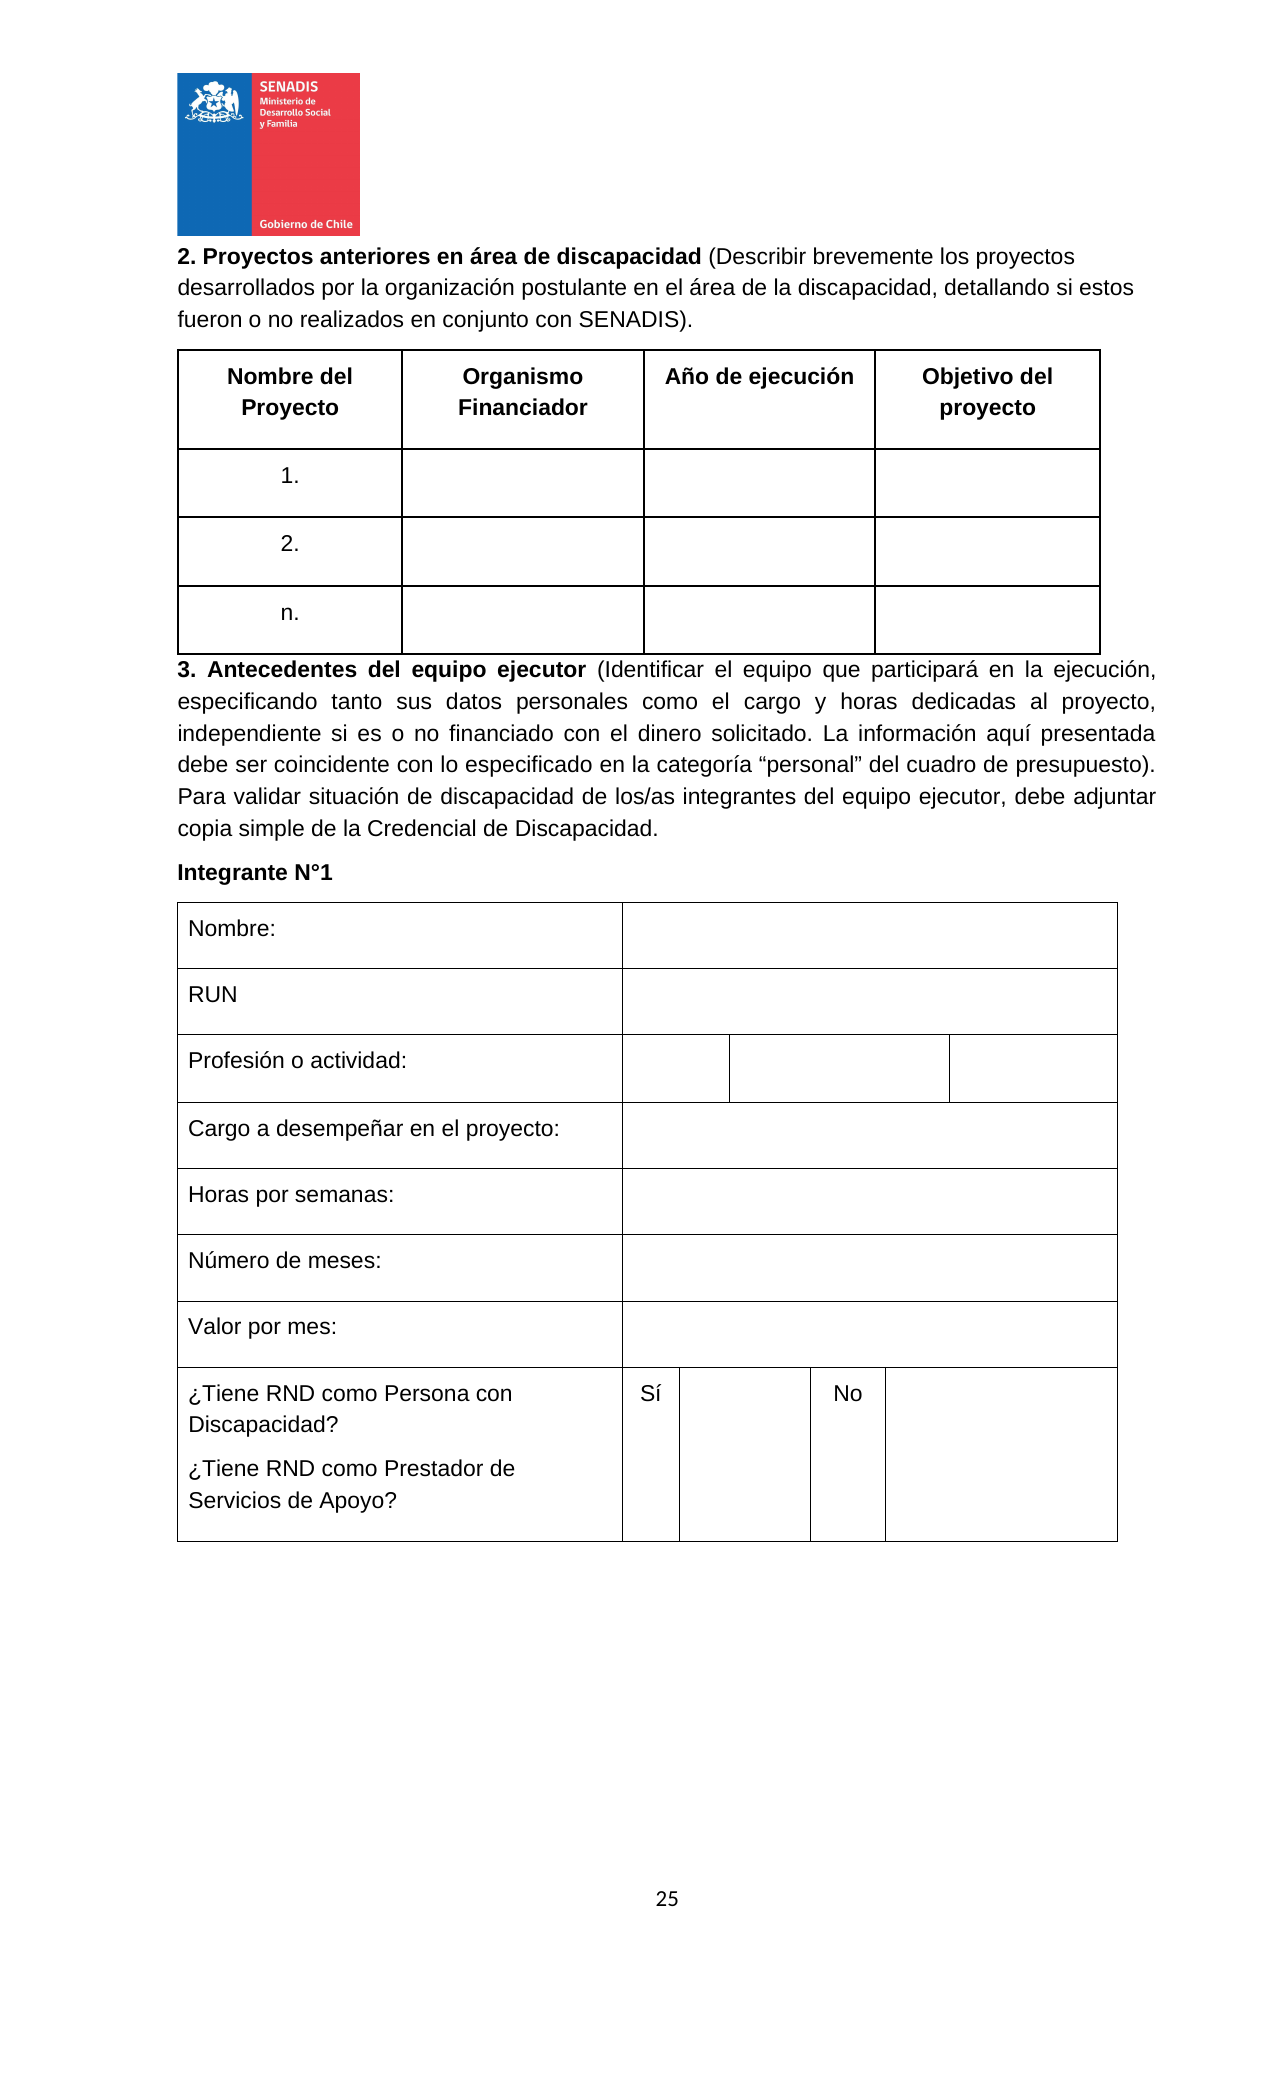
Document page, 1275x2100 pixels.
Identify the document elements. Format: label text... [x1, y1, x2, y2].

picture [177, 73, 360, 236]
table_cell Horas por semanas: [178, 1169, 622, 1234]
table_cell [730, 1035, 949, 1102]
table_header Nombre del Proyecto [179, 351, 401, 448]
table_header Año de ejecución [645, 351, 874, 448]
table_cell [645, 518, 874, 585]
table_cell [876, 587, 1099, 653]
table_cell [623, 1103, 1117, 1168]
table_cell [645, 450, 874, 516]
table_cell Valor por mes: [178, 1302, 622, 1367]
table_cell [623, 1035, 729, 1102]
table_cell [403, 450, 643, 516]
table_header Objetivo del proyecto [876, 351, 1099, 448]
table_cell RUN [178, 969, 622, 1034]
table_cell [680, 1368, 810, 1541]
table_cell n. [179, 587, 401, 653]
table_cell [403, 518, 643, 585]
table_cell [623, 969, 1117, 1034]
table_cell Número de meses: [178, 1235, 622, 1301]
table_cell 2. [179, 518, 401, 585]
table_cell [886, 1368, 1117, 1541]
table_header [623, 903, 1117, 968]
table_cell [623, 1302, 1117, 1367]
text 3. Antecedentes del equipo ejecutor (Identificar el equipo que participará en la ejecución, especificando tanto sus datos personales como el cargo y horas dedicadas al proyecto, independiente si es o no financiado con el dinero solicitado. La información aquí presentada debe ser coincidente con lo especificado en la categoría “personal” del cuadro de presupuesto). Para validar situación de discapacidad de los/as integrantes del equipo ejecutor, debe adjuntar copia simple de la Credencial de Discapacidad. [177, 655, 1157, 841]
table_cell [403, 587, 643, 653]
table_header Nombre: [178, 903, 622, 968]
table_cell [876, 450, 1099, 516]
table_cell No [811, 1368, 885, 1541]
text Integrante N°1 [177, 858, 1157, 885]
table_cell ¿Tiene RND como Persona con Discapacidad? ¿Tiene RND como Prestador de Servicios de Apoyo? [178, 1368, 622, 1541]
table_cell [623, 1235, 1117, 1301]
table_cell Sí [623, 1368, 679, 1541]
table_cell [645, 587, 874, 653]
table_cell [950, 1035, 1117, 1102]
table_cell 1. [179, 450, 401, 516]
table_cell Profesión o actividad: [178, 1035, 622, 1102]
table_cell Cargo a desempeñar en el proyecto: [178, 1103, 622, 1168]
text 2. Proyectos anteriores en área de discapacidad (Describir brevemente los proyectos desarrollados por la organización postulante en el área de la discapacidad, detallando si estos fueron o no realizados en conjunto con SENADIS). [177, 241, 1157, 332]
table_cell [623, 1169, 1117, 1234]
table_cell [876, 518, 1099, 585]
table_header Organismo Financiador [403, 351, 643, 448]
